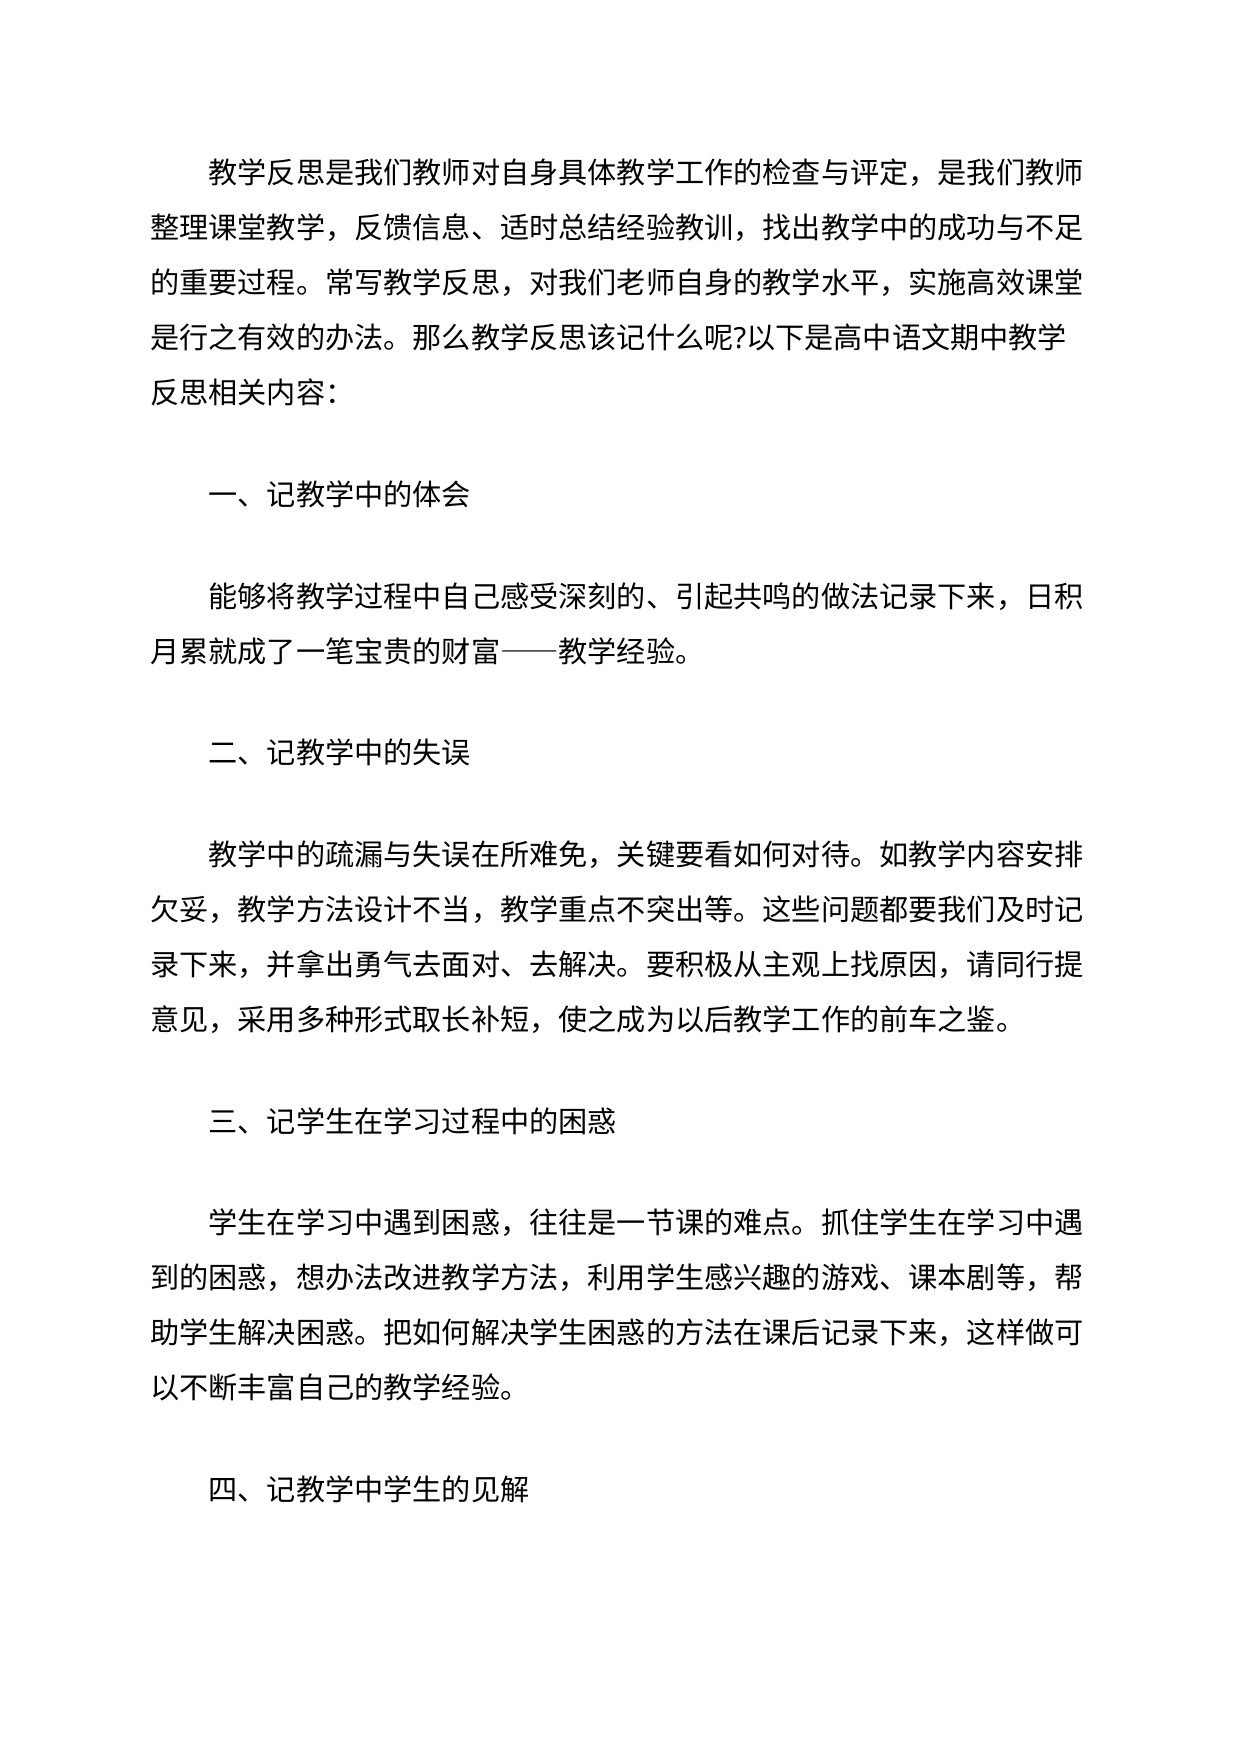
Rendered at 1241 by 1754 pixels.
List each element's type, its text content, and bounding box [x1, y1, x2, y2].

text 三、记学生在学习过程中的困惑 [150, 1098, 1090, 1140]
text 教学中的疏漏与失误在所难免，关键要看如何对待。如教学内容安排欠妥，教学方法设计不当，教学重点不突出等。这些问题都要我们及时记录下来，并拿出勇气去面对、去解决。要积极从主观上找原因，请同行提意见，采用多种形式取长补短，使之成为以后教学工作的前车之鉴。 [150, 832, 1090, 1039]
text 能够将教学过程中自己感受深刻的、引起共鸣的做法记录下来，日积月累就成了一笔宝贵的财富——教学经验。 [150, 573, 1090, 670]
text 一、记教学中的体会 [150, 471, 1090, 514]
text 二、记教学中的失误 [150, 730, 1090, 772]
text 四、记教学中学生的见解 [150, 1466, 1090, 1509]
text 教学反思是我们教师对自身具体教学工作的检查与评定，是我们教师整理课堂教学，反馈信息、适时总结经验教训，找出教学中的成功与不足的重要过程。常写教学反思，对我们老师自身的教学水平，实施高效课堂是行之有效的办法。那么教学反思该记什么呢?以下是高中语文期中教学反思相关内容： [150, 150, 1090, 412]
text 学生在学习中遇到困惑，往往是一节课的难点。抓住学生在学习中遇到的困惑，想办法改进教学方法，利用学生感兴趣的游戏、课本剧等，帮助学生解决困惑。把如何解决学生困惑的方法在课后记录下来，这样做可以不断丰富自己的教学经验。 [150, 1200, 1090, 1407]
